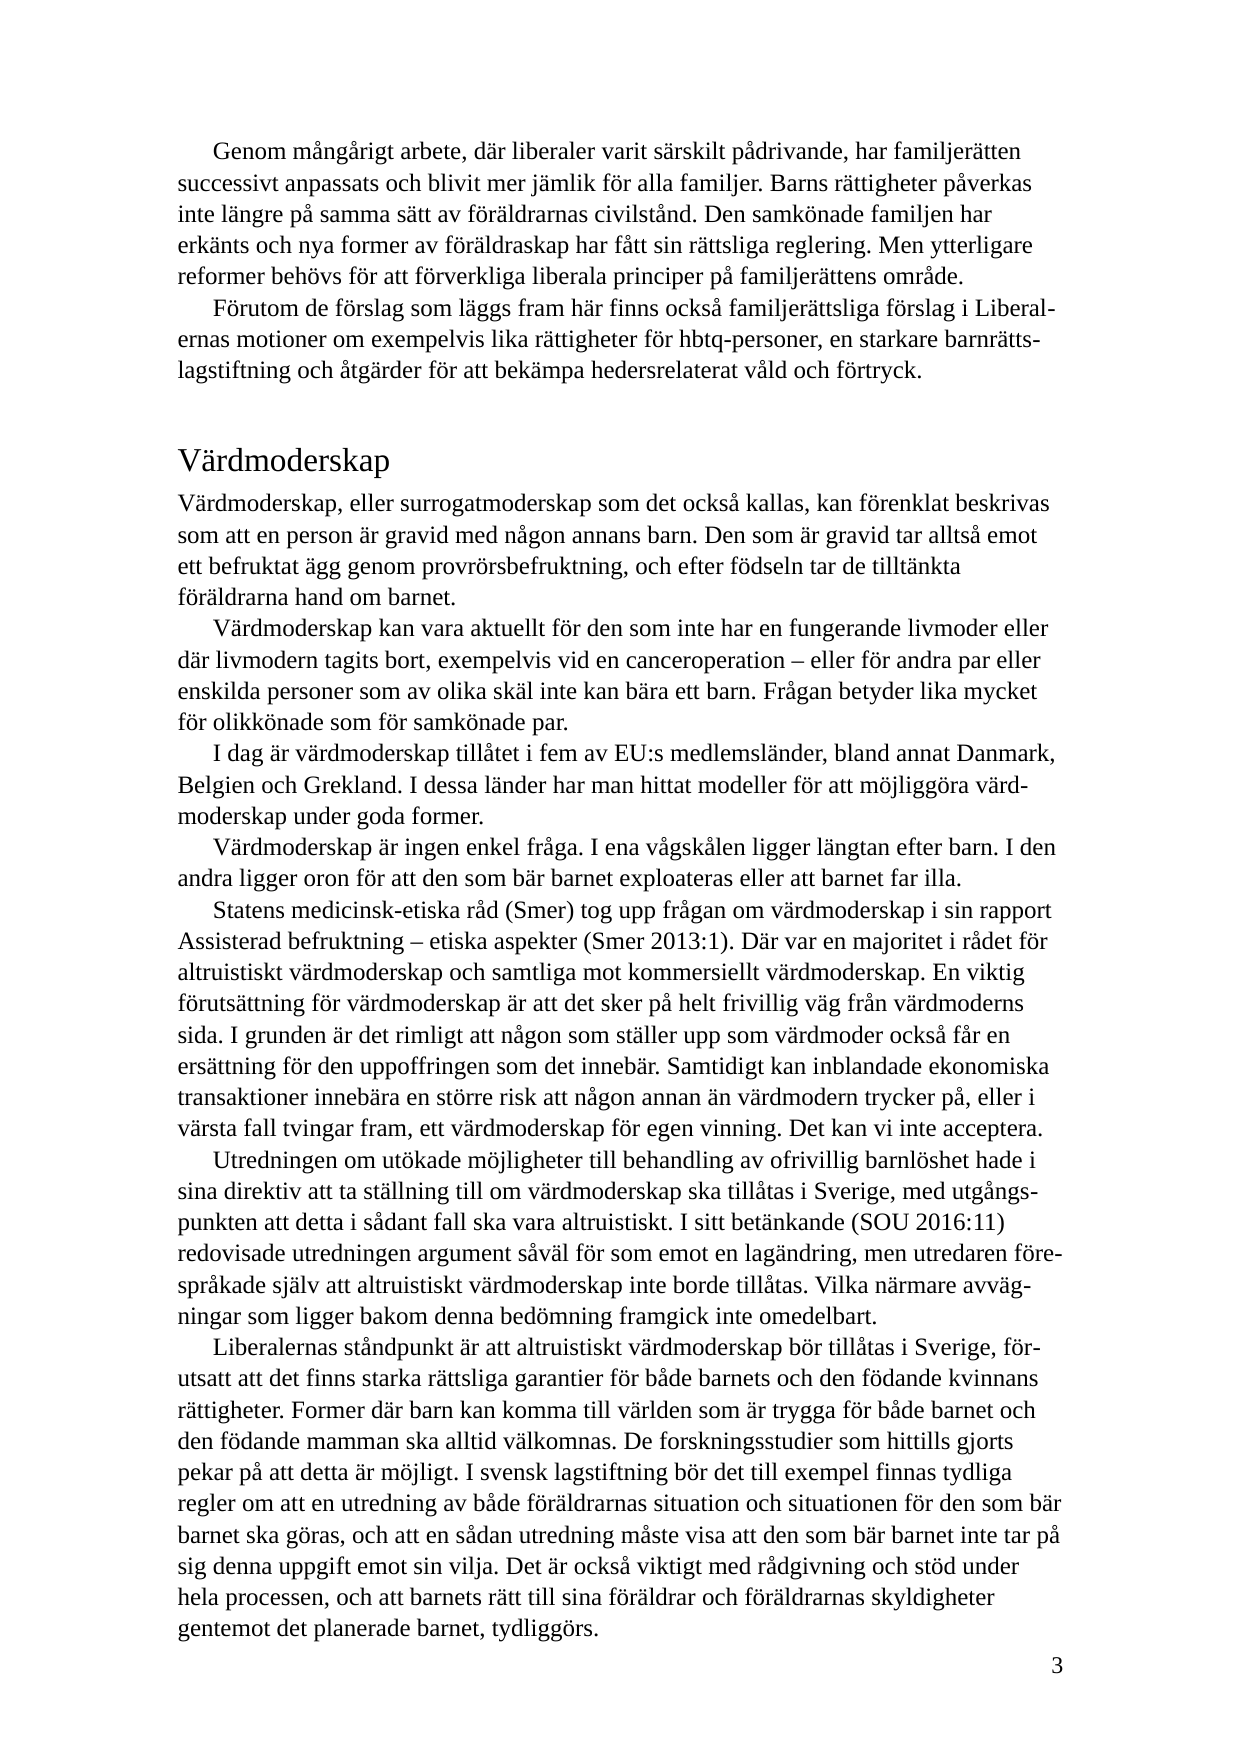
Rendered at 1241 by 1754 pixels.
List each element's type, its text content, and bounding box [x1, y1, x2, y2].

text Värdmoderskap, eller surrogatmoderskap som det också kallas, kan förenklat beskrivas som att en person är gravid med någon annans barn. Den som är gravid tar alltså emot ett befruktat ägg genom provrörsbefruktning, och efter födseln tar de tilltänkta föräldrarna hand om barnet. [177, 486, 1063, 611]
text Genom mångårigt arbete, där liberaler varit särskilt pådrivande, har familjerätten successivt anpassats och blivit mer jämlik för alla familjer. Barns rättigheter påverkas inte längre på samma sätt av föräldrarnas civilstånd. Den samkönade familjen har erkänts och nya former av föräldraskap har fått sin rättsliga reglering. Men ytterligare reformer behövs för att förverkliga liberala principer på familjerättens område. [177, 134, 1063, 290]
text Värdmoderskap är ingen enkel fråga. I ena vågskålen ligger längtan efter barn. I den andra ligger oron för att den som bär barnet exploateras eller att barnet far illa. [177, 830, 1063, 892]
subtitle Värdmoderskap [177, 446, 1063, 478]
text Statens medicinsk-etiska råd (Smer) tog upp frågan om värdmoderskap i sin rapport Assisterad befruktning – etiska aspekter (Smer 2013:1). Där var en majoritet i rådet för altruistiskt värdmoderskap och samtliga mot kommersiellt värdmoderskap. En viktig förutsättning för värdmoderskap är att det sker på helt frivillig väg från värdmoderns sida. I grunden är det rimligt att någon som ställer upp som värdmoder också får en ersättning för den uppoffringen som det innebär. Samtidigt kan inblandade ekonomiska transaktioner innebära en större risk att någon annan än värdmodern trycker på, eller i värsta fall tvingar fram, ett värdmoderskap för egen vinning. Det kan vi inte acceptera. [177, 892, 1063, 1142]
text Liberalernas ståndpunkt är att altruistiskt värdmoderskap bör tillåtas i Sverige, förutsatt att det finns starka rättsliga garantier för både barnets och den födande kvinnans rättigheter. Former där barn kan komma till världen som är trygga för både barnet och den födande mamman ska alltid välkomnas. De forskningsstudier som hittills gjorts pekar på att detta är möjligt. I svensk lagstiftning bör det till exempel finnas tydliga regler om att en utredning av både föräldrarnas situation och situationen för den som bär barnet ska göras, och att en sådan utredning måste visa att den som bär barnet inte tar på sig denna uppgift emot sin vilja. Det är också viktigt med rådgivning och stöd under hela processen, och att barnets rätt till sina föräldrar och föräldrarnas skyldigheter gentemot det planerade barnet, tydliggörs. [177, 1330, 1063, 1642]
text Förutom de förslag som läggs fram här finns också familjerättsliga förslag i Liberalernas motioner om exempelvis lika rättigheter för hbtq-personer, en starkare barnrättslagstiftning och åtgärder för att bekämpa hedersrelaterat våld och förtryck. [177, 290, 1063, 384]
text Utredningen om utökade möjligheter till behandling av ofrivillig barnlöshet hade i sina direktiv att ta ställning till om värdmoderskap ska tillåtas i Sverige, med utgångspunkten att detta i sådant fall ska vara altruistiskt. I sitt betänkande (SOU 2016:11) redovisade utredningen argument såväl för som emot en lagändring, men utredaren förespråkade själv att altruistiskt värdmoderskap inte borde tillåtas. Vilka närmare avvägningar som ligger bakom denna bedömning framgick inte omedelbart. [177, 1142, 1063, 1330]
text I dag är värdmoderskap tillåtet i fem av EU:s medlemsländer, bland annat Danmark, Belgien och Grekland. I dessa länder har man hittat modeller för att möjliggöra värdmoderskap under goda former. [177, 736, 1063, 830]
text Värdmoderskap kan vara aktuellt för den som inte har en fungerande livmoder eller där livmodern tagits bort, exempelvis vid en canceroperation – eller för andra par eller enskilda personer som av olika skäl inte kan bära ett barn. Frågan betyder lika mycket för olikkönade som för samkönade par. [177, 611, 1063, 736]
